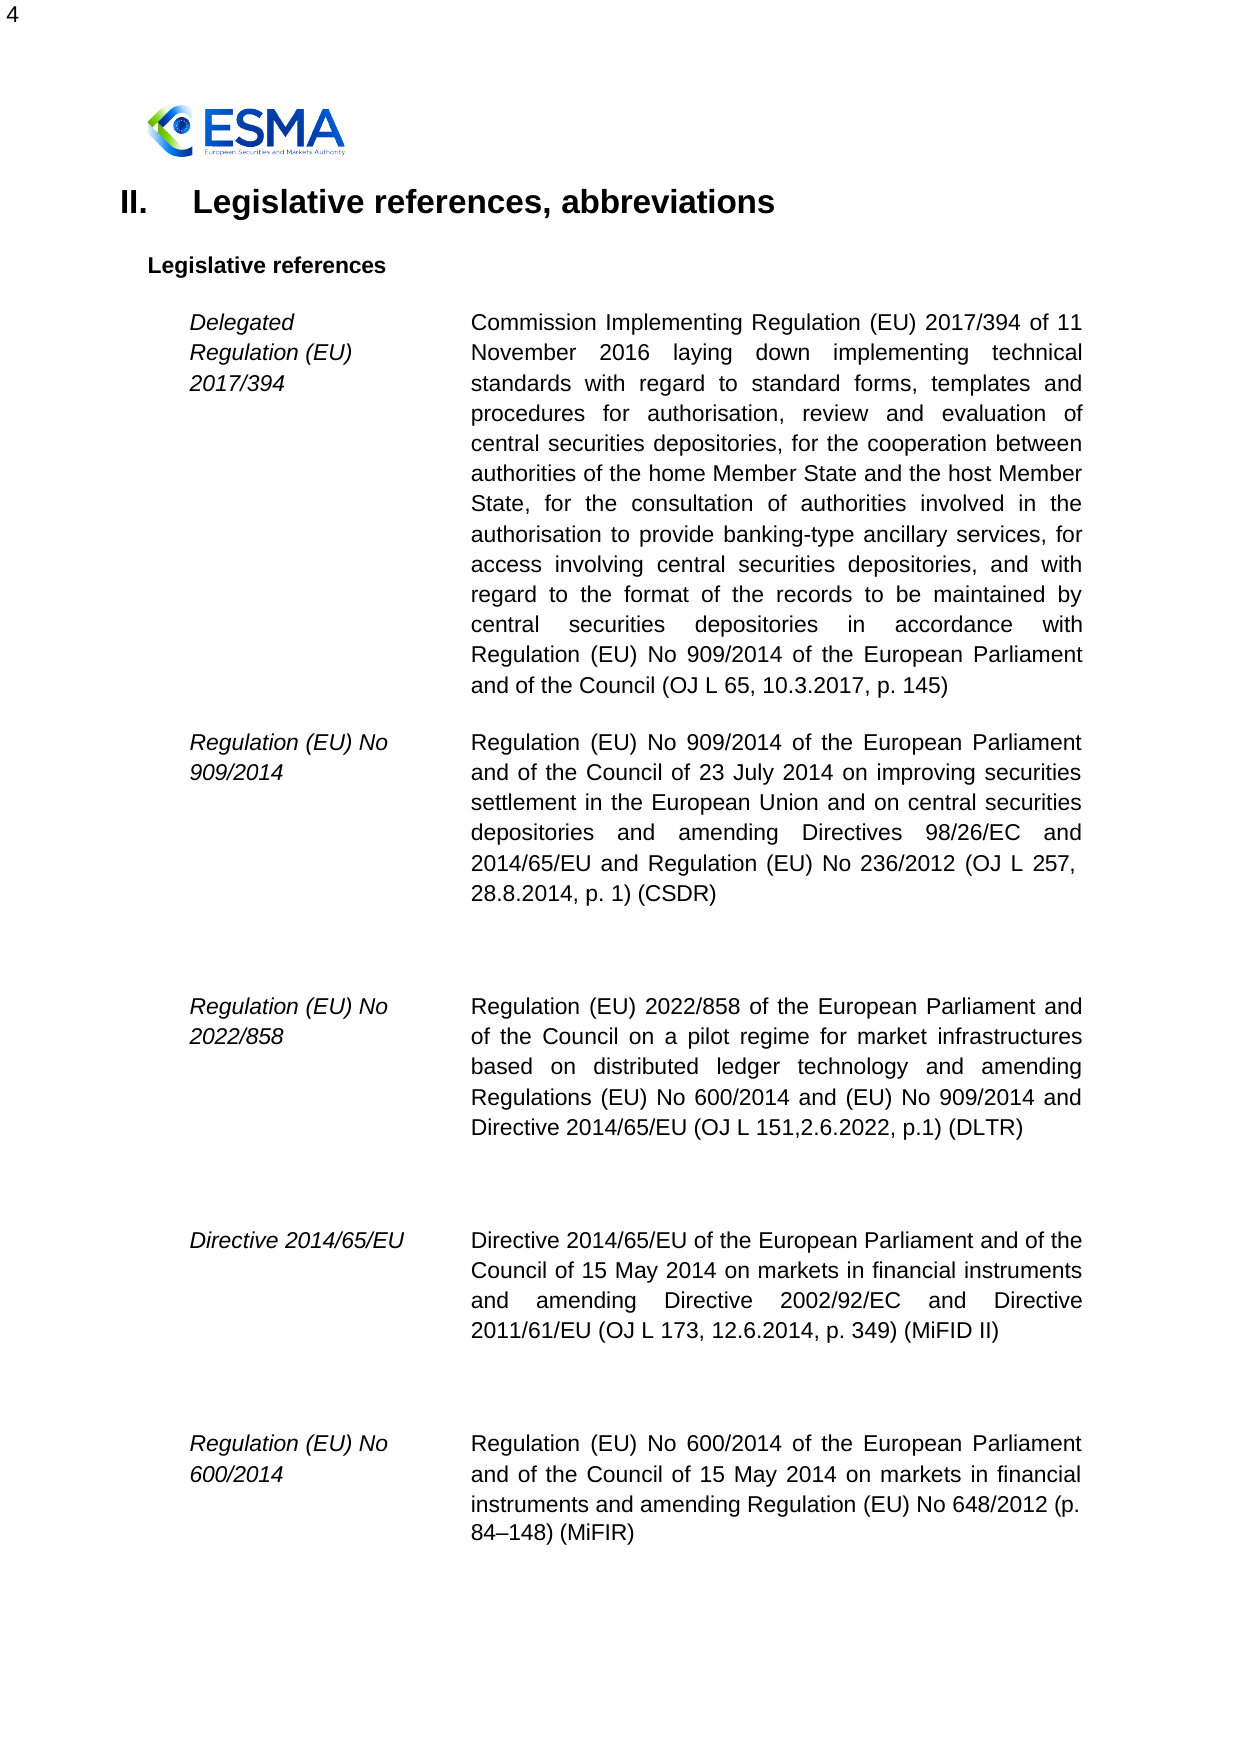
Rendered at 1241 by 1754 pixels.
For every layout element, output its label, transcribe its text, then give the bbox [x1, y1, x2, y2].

table_cell Regulation (EU) No 2022/858 [184, 950, 440, 1184]
table_cell Regulation (EU) 2022/858 of the European Parliament and of the Council on a pilot regime for market infrastructures based on distributed ledger technology and amending Regulations (EU) No 600/2014 and (EU) No 909/2014 and Directive 2014/65/EU (OJ L 151,2.6.2022, p.1) (DLTR) [440, 950, 1088, 1184]
table_cell Regulation (EU) No 909/2014 of the European Parliament and of the Council of 23 July 2014 on improving securities settlement in the European Union and on central securities depositories and amending Directives 98/26/EC and 2014/65/EU and Regulation (EU) No 236/2012 (OJ L 257, 28.8.2014, p. 1) (CSDR) [440, 714, 1088, 950]
picture [147, 105, 345, 157]
table_header Commission Implementing Regulation (EU) 2017/394 of 11 November 2016 laying down implementing technical standards with regard to standard forms, templates and procedures for authorisation, review and evaluation of central securities depositories, for the cooperation between authorities of the home Member State and the host Member State, for the consultation of authorities involved in the authorisation to provide banking-type ancillary services, for access involving central securities depositories, and with regard to the format of the records to be maintained by central securities depositories in accordance with Regulation (EU) No 909/2014 of the European Parliament and of the Council (OJ L 65, 10.3.2017, p. 145) [440, 309, 1088, 714]
table_cell Directive 2014/65/EU [184, 1184, 440, 1388]
table_cell Regulation (EU) No 600/2014 [184, 1388, 440, 1548]
table_header Delegated Regulation (EU) 2017/394 [184, 309, 440, 714]
table_cell Regulation (EU) No 600/2014 of the European Parliament and of the Council of 15 May 2014 on markets in financial instruments and amending Regulation (EU) No 648/2012 (p. 84–148) (MiFIR) [440, 1388, 1088, 1548]
table_cell Regulation (EU) No 909/2014 [184, 714, 440, 950]
table_cell Directive 2014/65/EU of the European Parliament and of the Council of 15 May 2014 on markets in financial instruments and amending Directive 2002/92/EC and Directive 2011/61/EU (OJ L 173, 12.6.2014, p. 349) (MiFID II) [440, 1184, 1088, 1388]
list Legislative references, abbreviations [120, 182, 1221, 220]
subtitle Legislative references [147, 252, 1221, 278]
